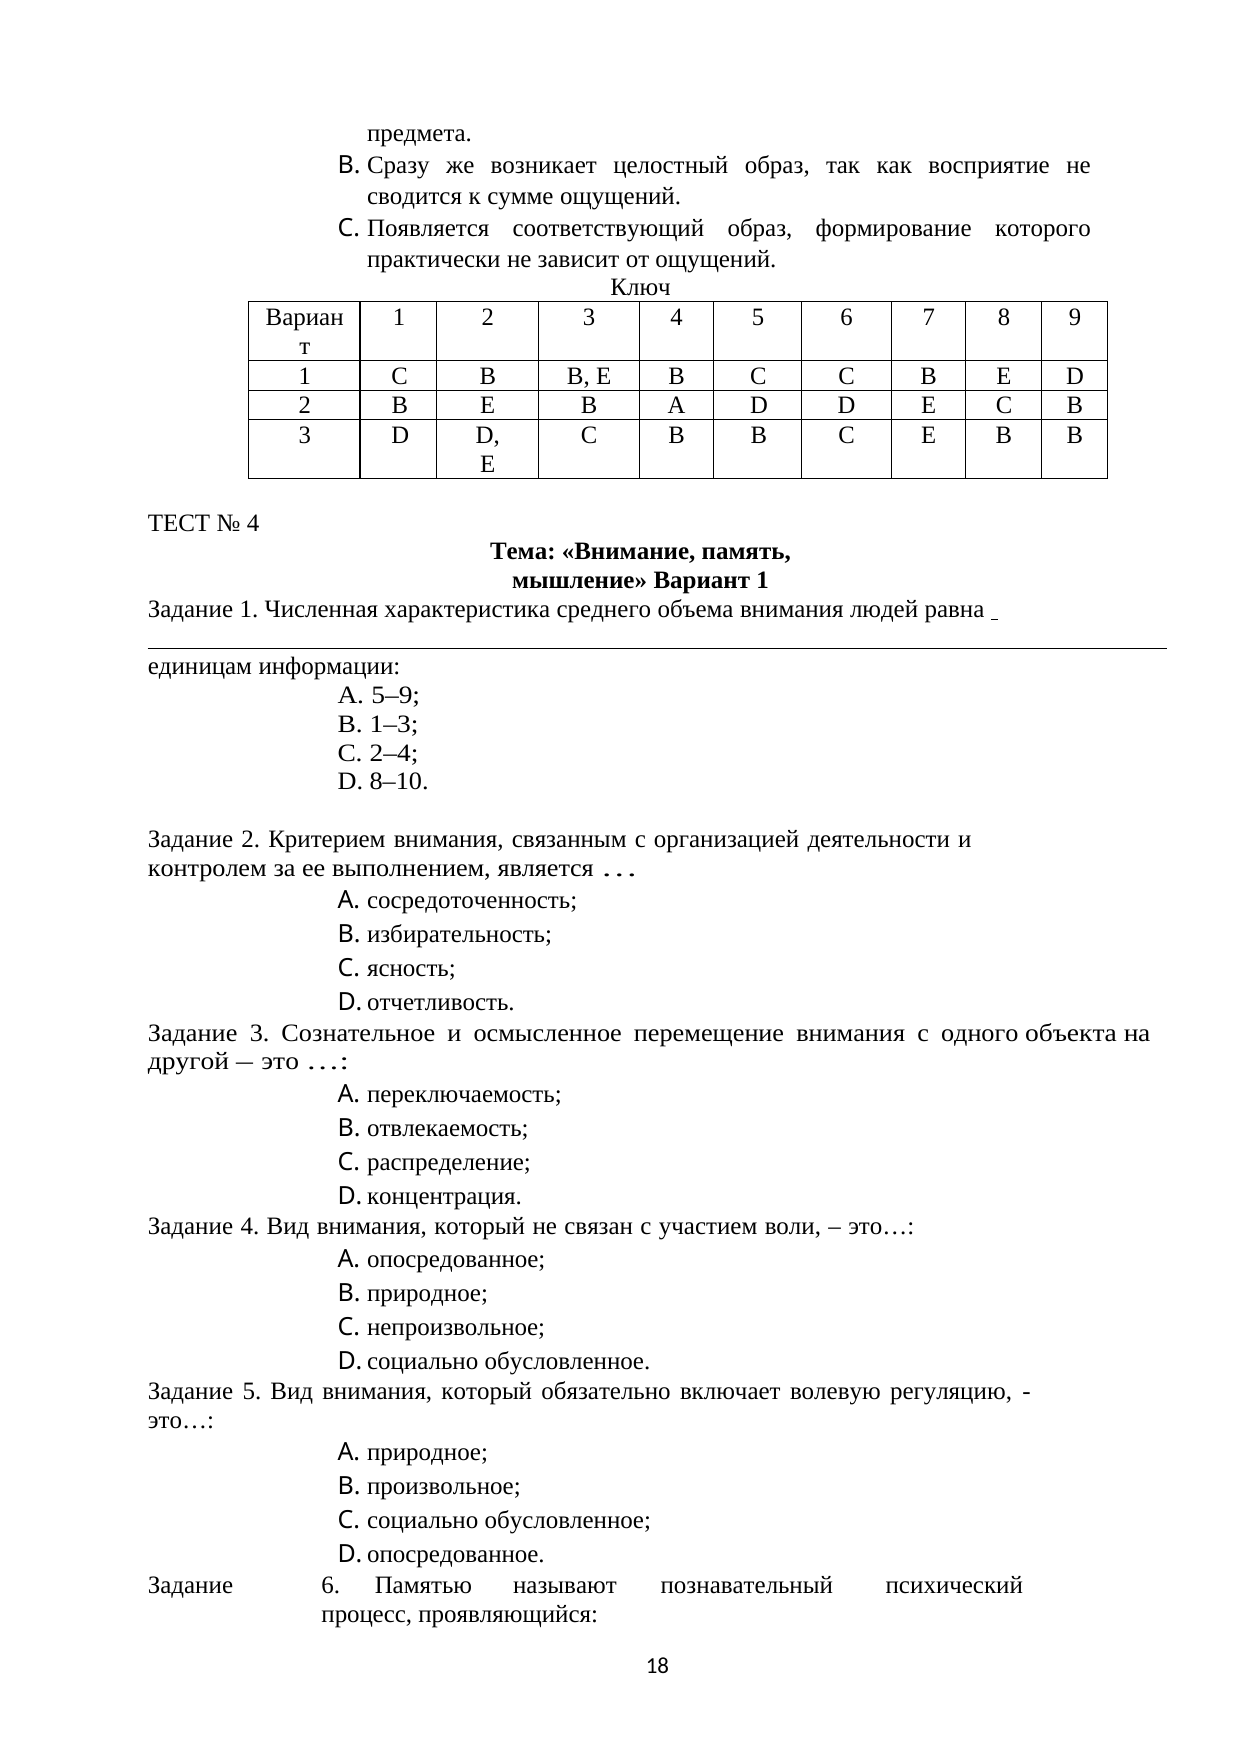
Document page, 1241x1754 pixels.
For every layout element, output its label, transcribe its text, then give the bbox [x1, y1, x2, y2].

text Задание 3. Сознательное и осмысленное перемещение внимания с одного объекта на другой – это …: [148, 1018, 1167, 1075]
list социально обусловленное; [337, 1502, 1167, 1536]
text Задание 1. Численная характеристика среднего объема внимания людей равна [148, 594, 1167, 648]
table_header 6 [802, 302, 891, 360]
subtitle ТЕСТ № 4 [148, 508, 1167, 536]
text Задание 2. Критерием внимания, связанным с организацией деятельности и контролем за ее выполнением, является … [148, 824, 1090, 881]
text Задание 6. Памятью называют познавательный психический процесс, проявляющийся: [148, 1570, 1091, 1628]
table_cell D [714, 391, 801, 419]
table_header 3 [539, 302, 639, 360]
table_header Вариант [249, 302, 359, 360]
table_header 5 [714, 302, 801, 360]
list непроизвольное; [337, 1308, 1167, 1342]
table_header 8 [966, 302, 1041, 360]
table_cell D [802, 391, 891, 419]
list переключаемость; [337, 1075, 1167, 1109]
text Тема: «Внимание, память, мышление» Вариант 1 [436, 536, 845, 594]
text A. 5–9; [337, 680, 1167, 709]
table_cell В [361, 391, 436, 419]
list опосредованное; [337, 1240, 1167, 1274]
text Задание 4. Вид внимания, который не связан с участием воли, – это…: [148, 1211, 1167, 1240]
table_cell 2 [249, 391, 359, 419]
table_cell А [640, 391, 713, 419]
table_cell В, Е [539, 361, 639, 389]
table_cell 1 [249, 361, 359, 389]
text C. 2–4; [337, 738, 1167, 766]
text Ключ [264, 272, 1016, 301]
table_cell В [539, 391, 639, 419]
list сосредоточенность; [337, 881, 1167, 916]
list Появляется соответствующий образ, формирование которого практически не зависит от ощущений. [337, 210, 1091, 272]
table_cell Е [892, 420, 965, 478]
table_cell В [640, 361, 713, 389]
list распределение; [337, 1143, 1167, 1177]
table_cell 3 [249, 420, 359, 478]
table_cell В [714, 420, 801, 478]
list Сразу же возникает целостный образ, так как восприятие не сводится к сумме ощущений. [337, 147, 1090, 210]
table_cell D [361, 420, 436, 478]
list природное; [337, 1434, 1167, 1468]
list концентрация. [337, 1177, 1167, 1211]
text B. 1–3; [337, 709, 1167, 738]
table_cell D, Е [437, 420, 538, 478]
table_cell Е [966, 361, 1041, 389]
table_cell С [802, 361, 891, 389]
table_cell В [1042, 391, 1107, 419]
table_header 2 [437, 302, 538, 360]
table_cell В [892, 361, 965, 389]
list избирательность; [337, 916, 1167, 949]
list ясность; [337, 949, 1167, 984]
table_cell Е [892, 391, 965, 419]
table_header 1 [361, 302, 436, 360]
list опосредованное. [337, 1536, 1167, 1570]
list отчетливость. [337, 984, 1167, 1018]
table_cell В [640, 420, 713, 478]
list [337, 118, 1091, 147]
list социально обусловленное. [337, 1342, 1167, 1376]
table_cell Е [437, 391, 538, 419]
table_cell В [966, 420, 1041, 478]
text Задание 5. Вид внимания, который обязательно включает волевую регуляцию, - это…: [148, 1376, 1094, 1434]
table_header 7 [892, 302, 965, 360]
list природное; [337, 1274, 1167, 1308]
table_cell С [361, 361, 436, 389]
table_cell В [437, 361, 538, 389]
text D. 8–10. [337, 766, 1167, 795]
list произвольное; [337, 1468, 1167, 1502]
text единицам информации: [148, 651, 1167, 680]
table_header 9 [1042, 302, 1107, 360]
table_cell С [966, 391, 1041, 419]
table_cell В [1042, 420, 1107, 478]
list отвлекаемость; [337, 1109, 1167, 1143]
table_cell С [714, 361, 801, 389]
table_cell С [802, 420, 891, 478]
table_cell D [1042, 361, 1107, 389]
table_cell С [539, 420, 639, 478]
table_header 4 [640, 302, 713, 360]
